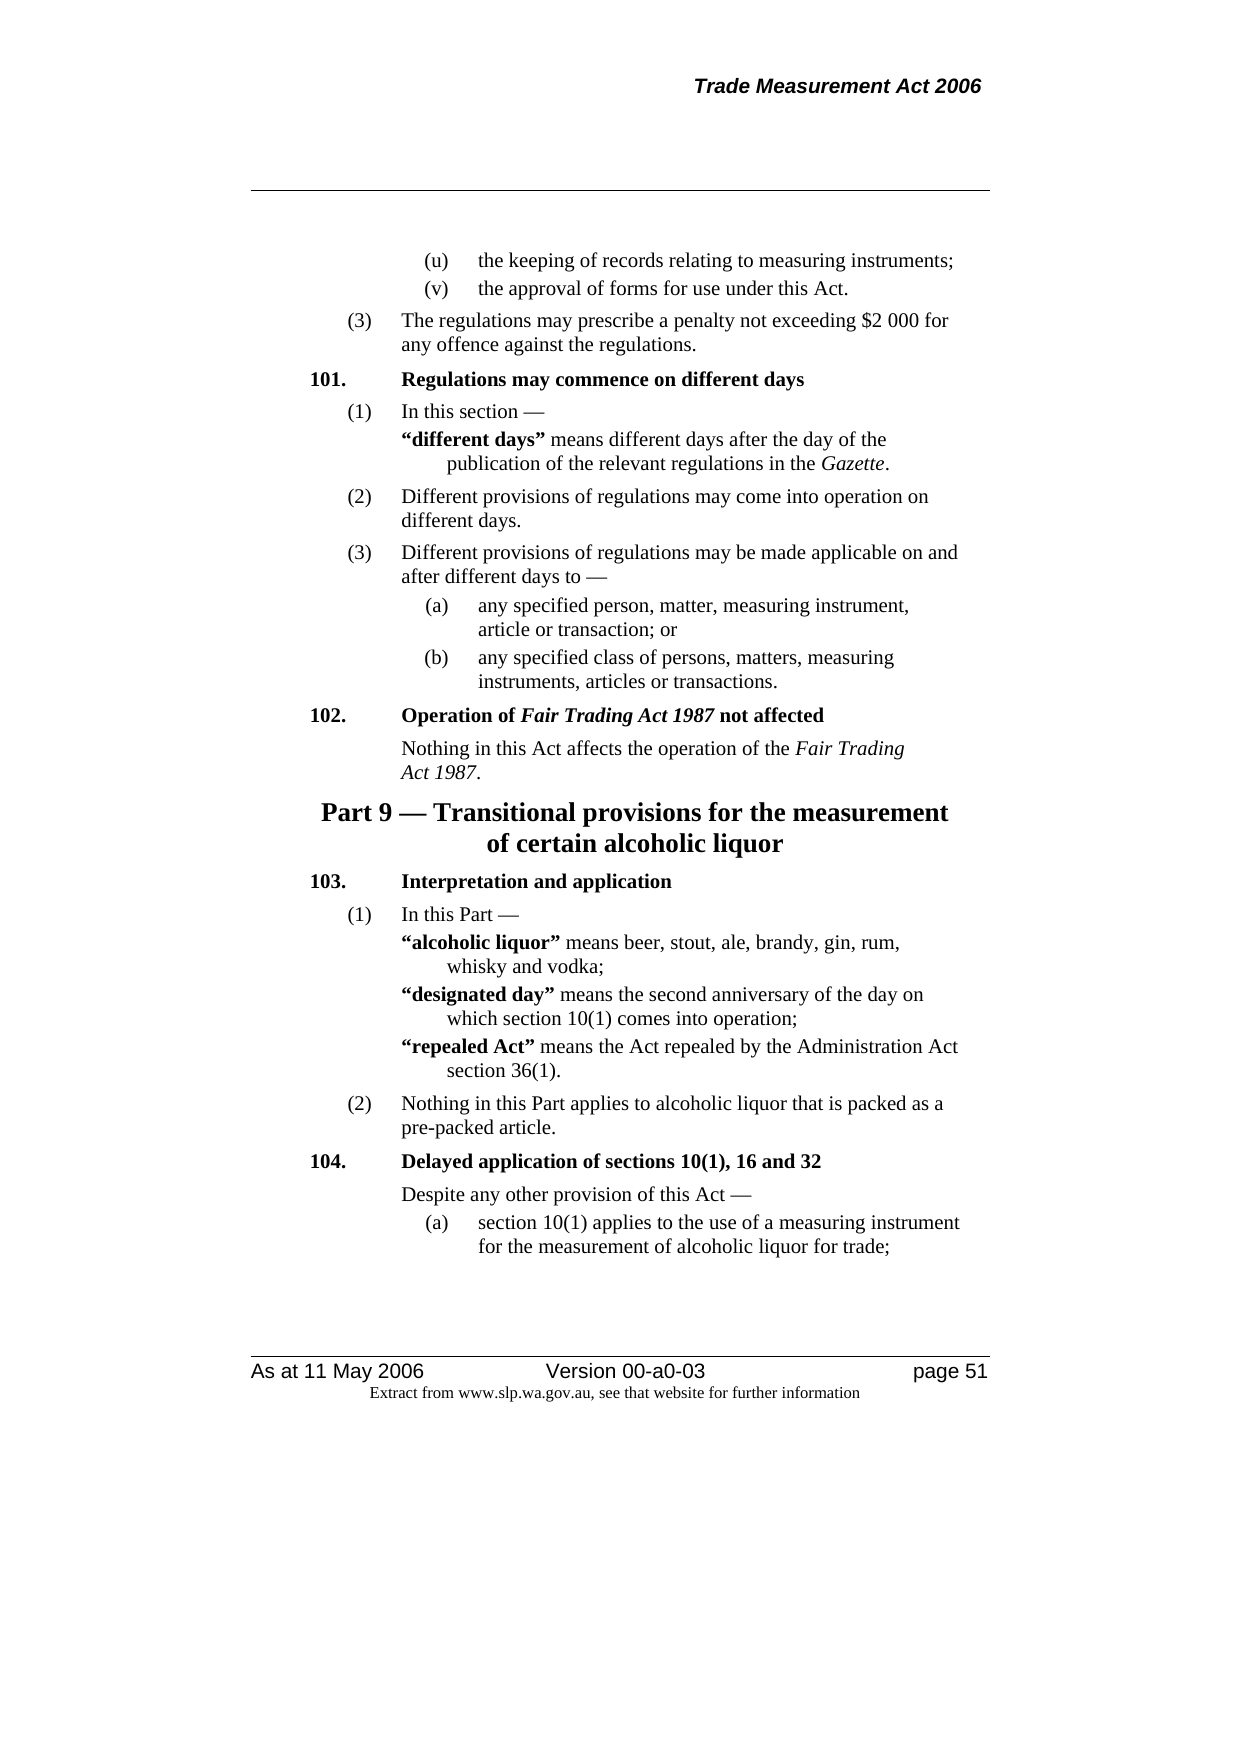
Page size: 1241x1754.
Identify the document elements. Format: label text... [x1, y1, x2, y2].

text (3) Different provisions of regulations may be made applicable on and after different days to — [312, 540, 960, 588]
text Despite any other provision of this Act — [312, 1182, 960, 1206]
text (3) The regulations may prescribe a penalty not exceeding $2 000 for any offence against the regulations. [312, 308, 960, 356]
text “designated day” means the second anniversary of the day on which section 10(1) comes into operation; [369, 982, 960, 1030]
text (2) Nothing in this Part applies to alcoholic liquor that is packed as a pre-packed article. [312, 1091, 960, 1139]
text (a) section 10(1) applies to the use of a measuring instrument for the measurement of alcoholic liquor for trade; [389, 1210, 960, 1258]
text (a) any specified person, matter, measuring instrument, article or transaction; or [389, 592, 960, 641]
subtitle 102. Operation of Fair Trading Act 1987 not affected [309, 703, 960, 727]
text (v) the approval of forms for use under this Act. [389, 276, 960, 300]
subtitle 101. Regulations may commence on different days [309, 367, 960, 391]
subtitle 104. Delayed application of sections 10(1), 16 and 32 [309, 1149, 960, 1173]
text (2) Different provisions of regulations may come into operation on different days. [312, 484, 960, 532]
text (b) any specified class of persons, matters, measuring instruments, articles or transactions. [389, 645, 960, 693]
text “repealed Act” means the Act repealed by the Administration Act section 36(1). [369, 1034, 960, 1082]
subtitle Part 9 — Transitional provisions for the measurement of certain alcoholic liquor [309, 796, 960, 859]
text “alcoholic liquor” means beer, stout, ale, brandy, gin, rum, whisky and vodka; [369, 930, 960, 978]
text (1) In this Part — [312, 901, 960, 926]
text Nothing in this Act affects the operation of the Fair Trading Act 1987. [312, 736, 960, 784]
text (u) the keeping of records relating to measuring instruments; [389, 247, 960, 272]
text (1) In this section — [312, 399, 960, 423]
subtitle 103. Interpretation and application [309, 869, 960, 893]
text “different days” means different days after the day of the publication of the relevant regulations in the Gazette. [369, 427, 960, 475]
